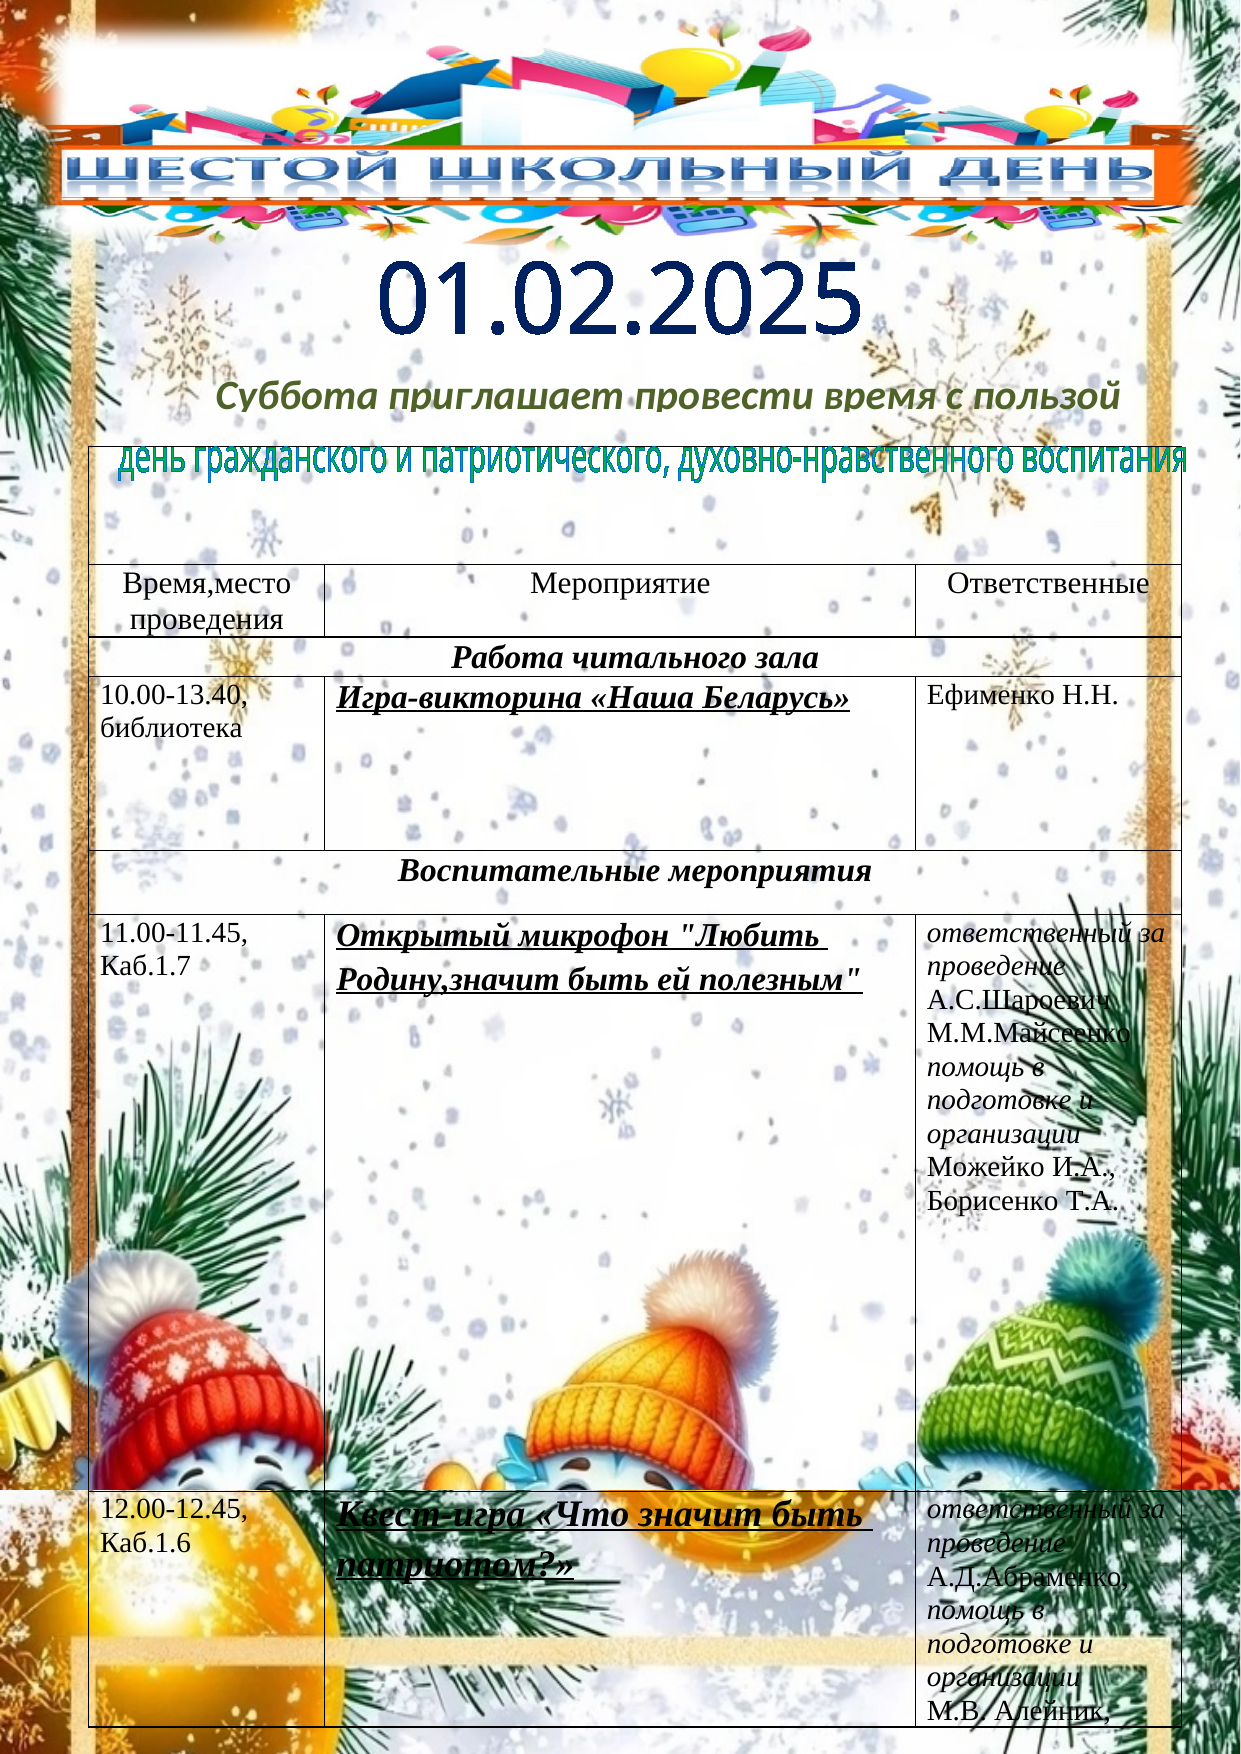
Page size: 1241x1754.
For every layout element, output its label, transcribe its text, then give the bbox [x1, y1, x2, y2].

table_cell Время,место проведения [89, 565, 324, 636]
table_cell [916, 1492, 1181, 1726]
picture [0, 0, 1241, 1754]
table_header [89, 447, 1181, 563]
table_cell Ефименко Н.Н. [916, 677, 1181, 850]
table_cell 10.00-13.40, библиотека [89, 677, 324, 850]
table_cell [325, 1492, 915, 1726]
table_cell Работа читального зала [89, 638, 1181, 676]
table_cell Ответственные [916, 565, 1181, 636]
table_cell Воспитательные мероприятия [89, 851, 1181, 914]
table_cell Мероприятие [325, 565, 915, 636]
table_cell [89, 1492, 324, 1726]
table_cell 11.00-11.45, Каб.1.7 [89, 915, 324, 1491]
table_cell ответственный за проведение А.С.Шароевич М.М.Майсеенко помощь в подготовке и организации Можейко И.А., Борисенко Т.А. [916, 915, 1181, 1491]
table_cell Открытый микрофон "Любить Родину,значит быть ей полезным" [325, 915, 915, 1491]
table_cell Игра-викторина «Наша Беларусь» [325, 677, 915, 850]
